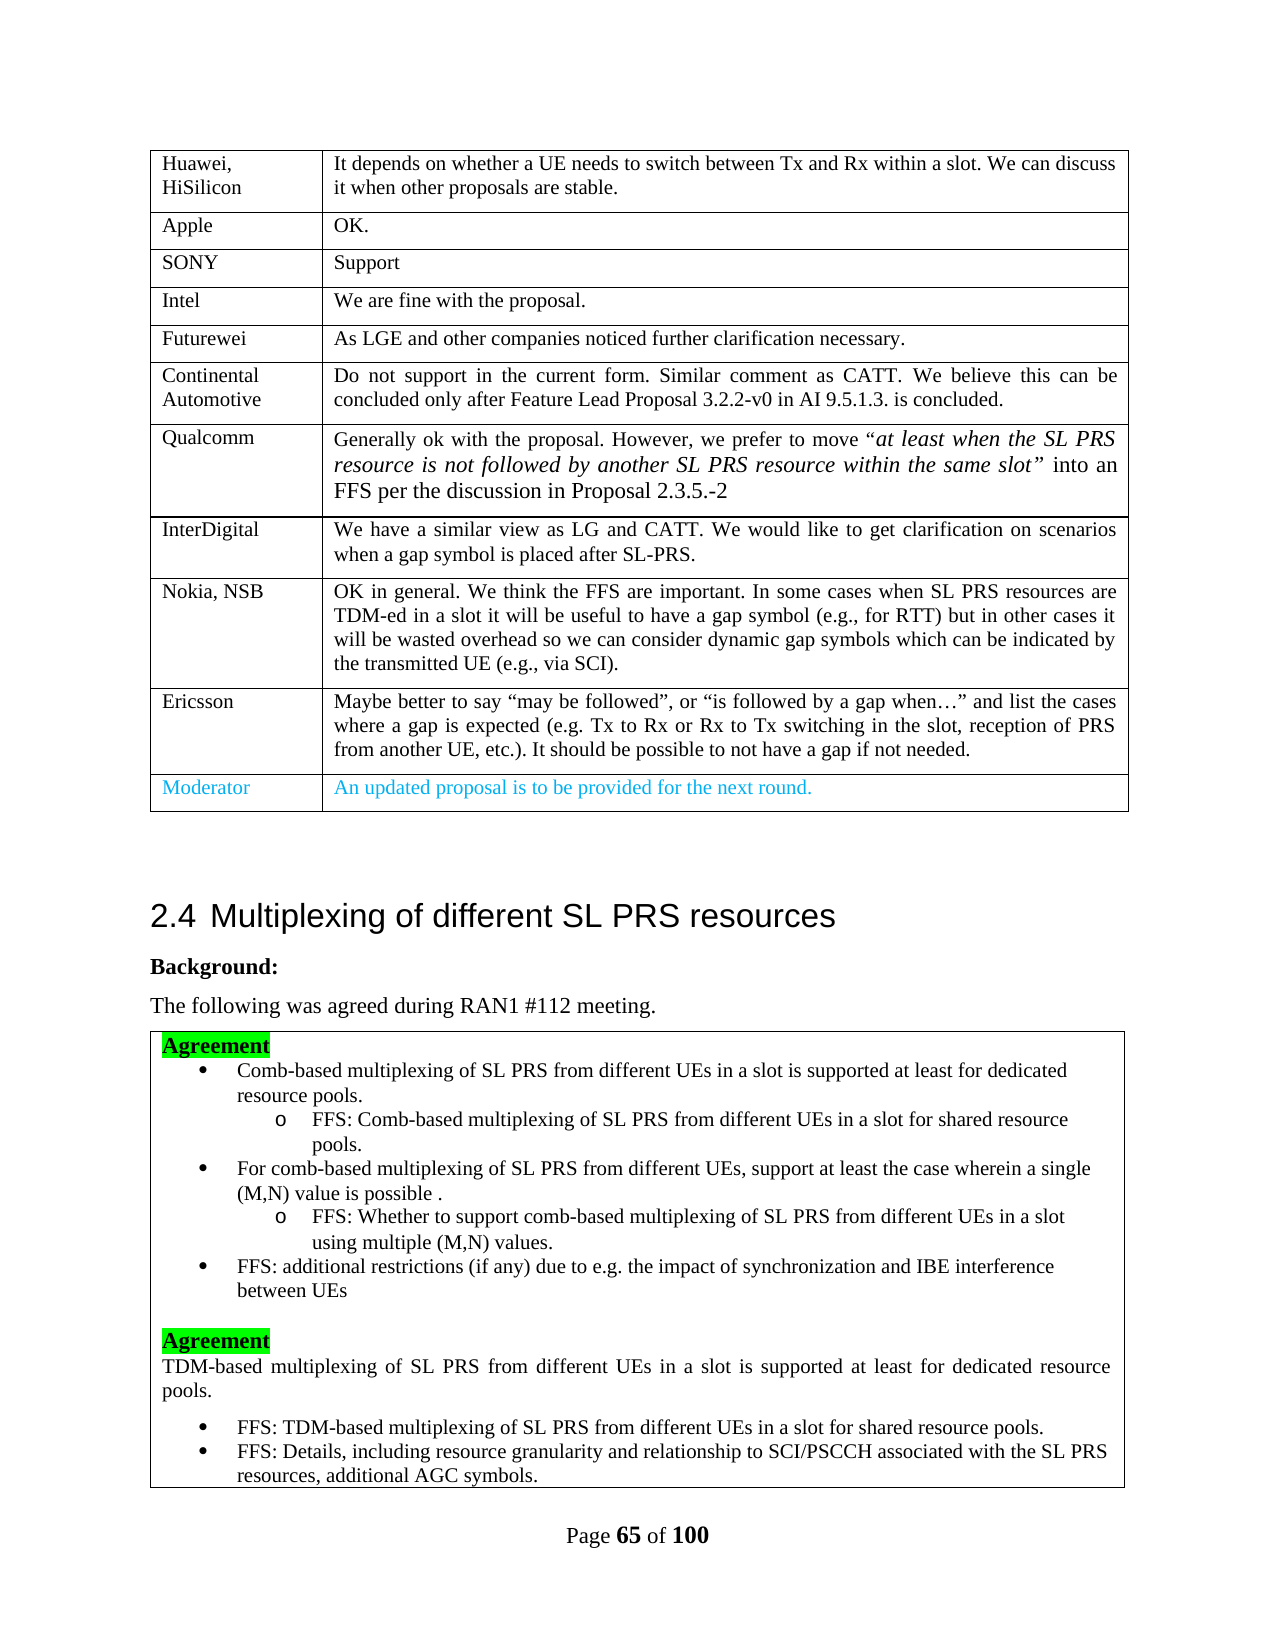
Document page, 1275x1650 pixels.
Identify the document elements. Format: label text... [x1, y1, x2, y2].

table_cell Moderator [151, 775, 322, 811]
table_cell Futurewei [151, 326, 322, 362]
table_cell Maybe better to say “may be followed”, or “is followed by a gap when…” and list the cases where a gap is expected (e.g. Tx to Rx or Rx to Tx switching in the slot, reception of PRS from another UE, etc.). It should be possible to not have a gap if not needed. [323, 689, 1128, 773]
table_cell SONY [151, 250, 322, 287]
table_cell We are fine with the proposal. [323, 288, 1128, 324]
table_cell Huawei, HiSilicon [151, 151, 322, 212]
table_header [151, 1032, 1124, 1487]
table_cell It depends on whether a UE needs to switch between Tx and Rx within a slot. We can discuss it when other proposals are stable. [323, 151, 1128, 212]
table_cell Qualcomm [151, 425, 322, 516]
table_cell An updated proposal is to be provided for the next round. [323, 775, 1128, 811]
table_cell InterDigital [151, 518, 322, 578]
table_cell Generally ok with the proposal. However, we prefer to move “at least when the SL PRS resource is not followed by another SL PRS resource within the same slot” into an FFS per the discussion in Proposal 2.3.5.-2 [323, 425, 1128, 516]
table_cell Continental Automotive [151, 363, 322, 424]
table_cell OK. [323, 213, 1128, 249]
text The following was agreed during RAN1 #112 meeting. [150, 992, 1125, 1018]
table_cell Apple [151, 213, 322, 249]
table_cell OK in general. We think the FFS are important. In some cases when SL PRS resources are TDM-ed in a slot it will be useful to have a gap symbol (e.g., for RTT) but in other cases it will be wasted overhead so we can consider dynamic gap symbols which can be indicated by the transmitted UE (e.g., via SCI). [323, 579, 1128, 688]
table_cell Intel [151, 288, 322, 324]
table_cell As LGE and other companies noticed further clarification necessary. [323, 326, 1128, 362]
list Multiplexing of different SL PRS resources [150, 896, 1125, 934]
text Background: [150, 953, 1125, 980]
table_cell We have a similar view as LG and CATT. We would like to get clarification on scenarios when a gap symbol is placed after SL-PRS. [323, 518, 1128, 578]
table_cell Do not support in the current form. Similar comment as CATT. We believe this can be concluded only after Feature Lead Proposal 3.2.2-v0 in AI 9.5.1.3. is concluded. [323, 363, 1128, 424]
table_cell Nokia, NSB [151, 579, 322, 688]
table_cell Support [323, 250, 1128, 287]
table_cell Ericsson [151, 689, 322, 773]
